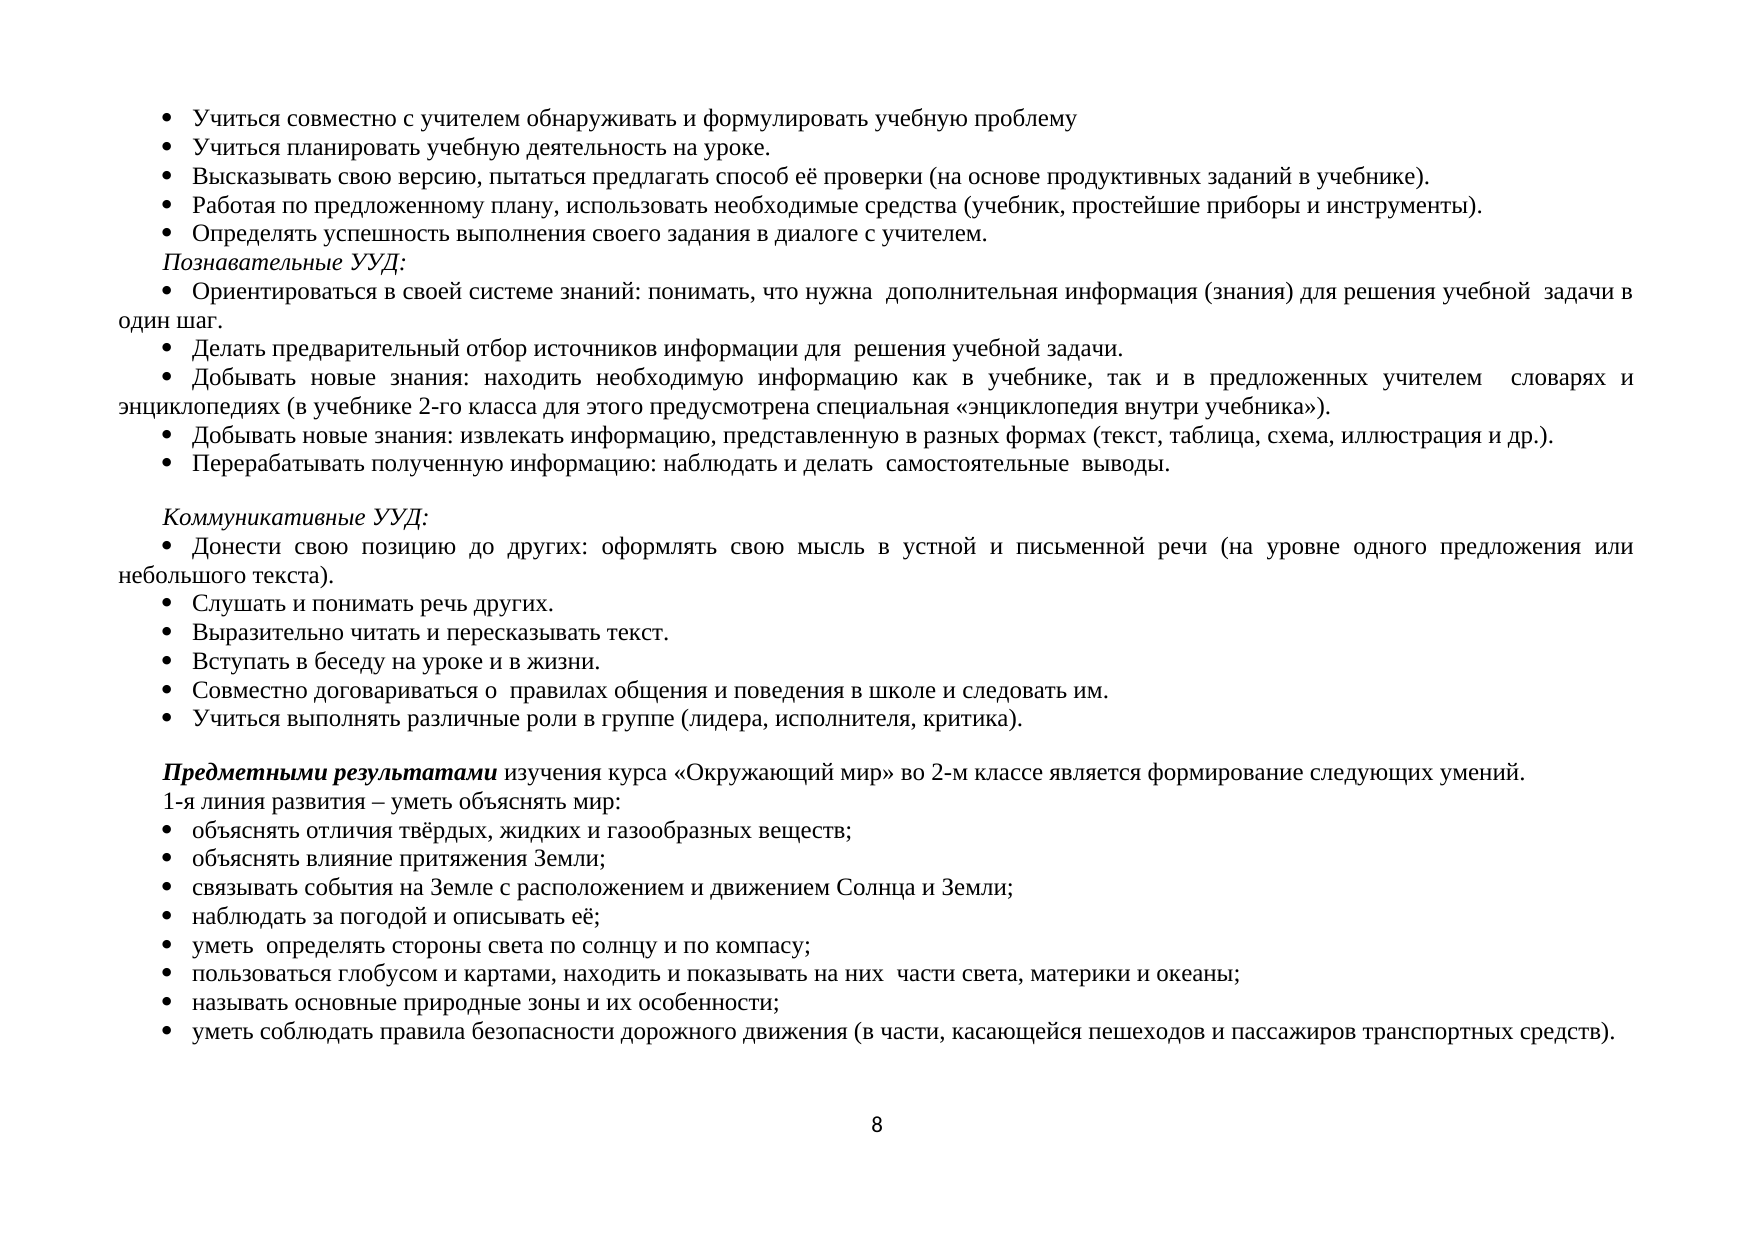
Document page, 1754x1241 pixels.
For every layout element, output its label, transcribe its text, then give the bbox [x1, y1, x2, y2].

list объяснять отличия твёрдых, жидких и газообразных веществ; [118, 815, 1636, 843]
list наблюдать за погодой и описывать её; [118, 901, 1636, 930]
list Выразительно читать и пересказывать текст. [118, 617, 1636, 646]
list уметь определять стороны света по солнцу и по компасу; [118, 930, 1636, 958]
list Ориентироваться в своей системе знаний: понимать, что нужна дополнительная информация (знания) для решения учебной задачи в один шаг. [118, 276, 1636, 333]
list Определять успешность выполнения своего задания в диалоге с учителем. [118, 218, 1636, 247]
list пользоваться глобусом и картами, находить и показывать на них части света, материки и океаны; [118, 958, 1636, 987]
list называть основные природные зоны и их особенности; [118, 987, 1636, 1016]
list Совместно договариваться о правилах общения и поведения в школе и следовать им. [118, 675, 1636, 703]
list Слушать и понимать речь других. [118, 588, 1636, 617]
list Учиться совместно с учителем обнаруживать и формулировать учебную проблему [118, 103, 1636, 132]
list Работая по предложенному плану, использовать необходимые средства (учебник, простейшие приборы и инструменты). [118, 190, 1636, 218]
text 1-я линия развития – уметь объяснять мир: [118, 786, 1636, 815]
list объяснять влияние притяжения Земли; [118, 843, 1636, 872]
list Добывать новые знания: находить необходимую информацию как в учебнике, так и в предложенных учителем словарях и энциклопедиях (в учебнике 2-го класса для этого предусмотрена специальная «энциклопедия внутри учебника»). [118, 362, 1636, 420]
list Добывать новые знания: извлекать информацию, представленную в разных формах (текст, таблица, схема, иллюстрация и др.). [118, 420, 1636, 448]
list Высказывать свою версию, пытаться предлагать способ её проверки (на основе продуктивных заданий в учебнике). [118, 161, 1636, 190]
list Донести свою позицию до других: оформлять свою мысль в устной и письменной речи (на уровне одного предложения или небольшого текста). [118, 531, 1636, 588]
list Перерабатывать полученную информацию: наблюдать и делать самостоятельные выводы. [118, 448, 1636, 477]
list Учиться планировать учебную деятельность на уроке. [118, 132, 1636, 161]
list уметь соблюдать правила безопасности дорожного движения (в части, касающейся пешеходов и пассажиров транспортных средств). [118, 1016, 1636, 1045]
list Учиться выполнять различные роли в группе (лидера, исполнителя, критика). [118, 703, 1636, 732]
text Познавательные УУД: [118, 247, 1636, 276]
text Предметными результатами изучения курса «Окружающий мир» во 2-м классе является формирование следующих умений. [118, 757, 1636, 786]
list Вступать в беседу на уроке и в жизни. [118, 646, 1636, 675]
text Коммуникативные УУД: [118, 502, 1636, 531]
list Делать предварительный отбор источников информации для решения учебной задачи. [118, 333, 1636, 362]
list связывать события на Земле с расположением и движением Солнца и Земли; [118, 872, 1636, 901]
